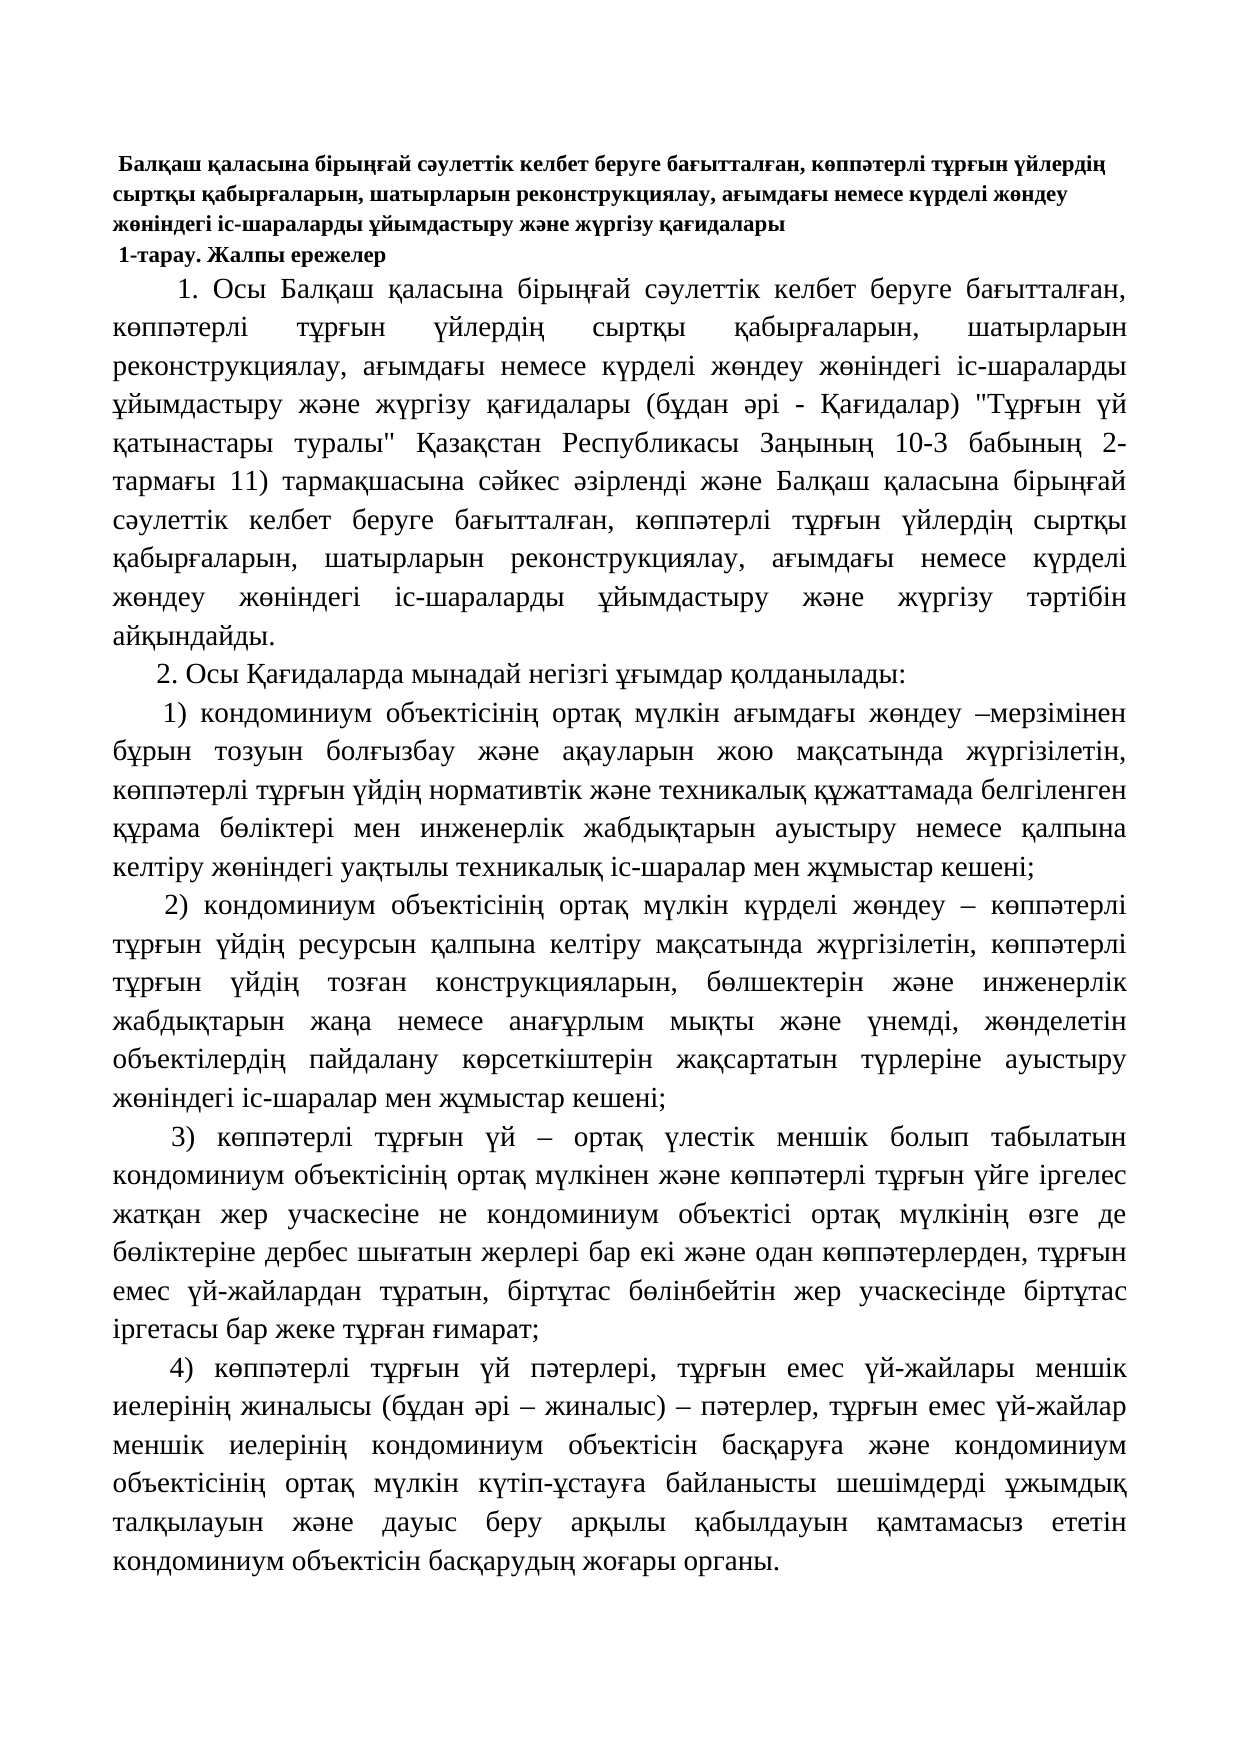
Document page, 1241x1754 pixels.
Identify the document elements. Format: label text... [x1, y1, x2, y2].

text 1) кондоминиум объектісінің ортақ мүлкін ағымдағы жөндеу –мерзімінен бұрын тозуын болғызбау және ақауларын жою мақсатында жүргізілетін, көппәтерлі тұрғын үйдің нормативтік және техникалық құжаттамада белгіленген құрама бөліктері мен инженерлік жабдықтарын ауыстыру немесе қалпына келтіру жөніндегі уақтылы техникалық іс-шаралар мен жұмыстар кешені; [112, 695, 1128, 882]
text 2. Осы Қағидаларда мынадай негізгі ұғымдар қолданылады: [112, 656, 1128, 690]
text Балқаш қаласына бірыңғай сәулеттік келбет беруге бағытталған, көппәтерлі тұрғын үйлердің сыртқы қабырғаларын, шатырларын реконструкциялау, ағымдағы немесе күрделі жөндеу жөніндегі іс-шараларды ұйымдастыру және жүргізу қағидалары [112, 150, 1128, 237]
text 1. Осы Балқаш қаласына бірыңғай сәулеттік келбет беруге бағытталған, көппәтерлі тұрғын үйлердің сыртқы қабырғаларын, шатырларын реконструкциялау, ағымдағы немесе күрделі жөндеу жөніндегі іс-шараларды ұйымдастыру және жүргізу қағидалары (бұдан әрі - Қағидалар) "Тұрғын үй қатынастары туралы" Қазақстан Республикасы Заңының 10-3 бабының 2-тармағы 11) тармақшасына сәйкес әзірленді және Балқаш қаласына бірыңғай сәулеттік келбет беруге бағытталған, көппәтерлі тұрғын үйлердің сыртқы қабырғаларын, шатырларын реконструкциялау, ағымдағы немесе күрделі жөндеу жөніндегі іс-шараларды ұйымдастыру және жүргізу тәртібін айқындайды. [112, 271, 1128, 651]
text 3) көппәтерлі тұрғын үй – ортақ үлестік меншік болып табылатын кондоминиум объектісінің ортақ мүлкінен және көппәтерлі тұрғын үйге іргелес жатқан жер учаскесіне не кондоминиум объектісі ортақ мүлкінің өзге де бөліктеріне дербес шығатын жерлері бар екі және одан көппәтерлерден, тұрғын емес үй-жайлардан тұратын, біртұтас бөлінбейтін жер учаскесінде біртұтас іргетасы бар жеке тұрған ғимарат; [112, 1119, 1128, 1345]
text 1-тарау. Жалпы ережелер [112, 241, 1128, 267]
text 2) кондоминиум объектісінің ортақ мүлкін күрделі жөндеу – көппәтерлі тұрғын үйдің ресурсын қалпына келтіру мақсатында жүргізілетін, көппәтерлі тұрғын үйдің тозған конструкцияларын, бөлшектерін және инженерлік жабдықтарын жаңа немесе анағұрлым мықты және үнемді, жөнделетін объектілердің пайдалану көрсеткіштерін жақсартатын түрлеріне ауыстыру жөніндегі іс-шаралар мен жұмыстар кешені; [112, 887, 1128, 1114]
text 4) көппәтерлі тұрғын үй пәтерлері, тұрғын емес үй-жайлары меншік иелерінің жиналысы (бұдан әрі – жиналыс) – пәтерлер, тұрғын емес үй-жайлар меншік иелерінің кондоминиум объектісін басқаруға және кондоминиум объектісінің ортақ мүлкін күтіп-ұстауға байланысты шешімдерді ұжымдық талқылауын және дауыс беру арқылы қабылдауын қамтамасыз ететін кондоминиум объектісін басқарудың жоғары органы. [112, 1350, 1128, 1576]
